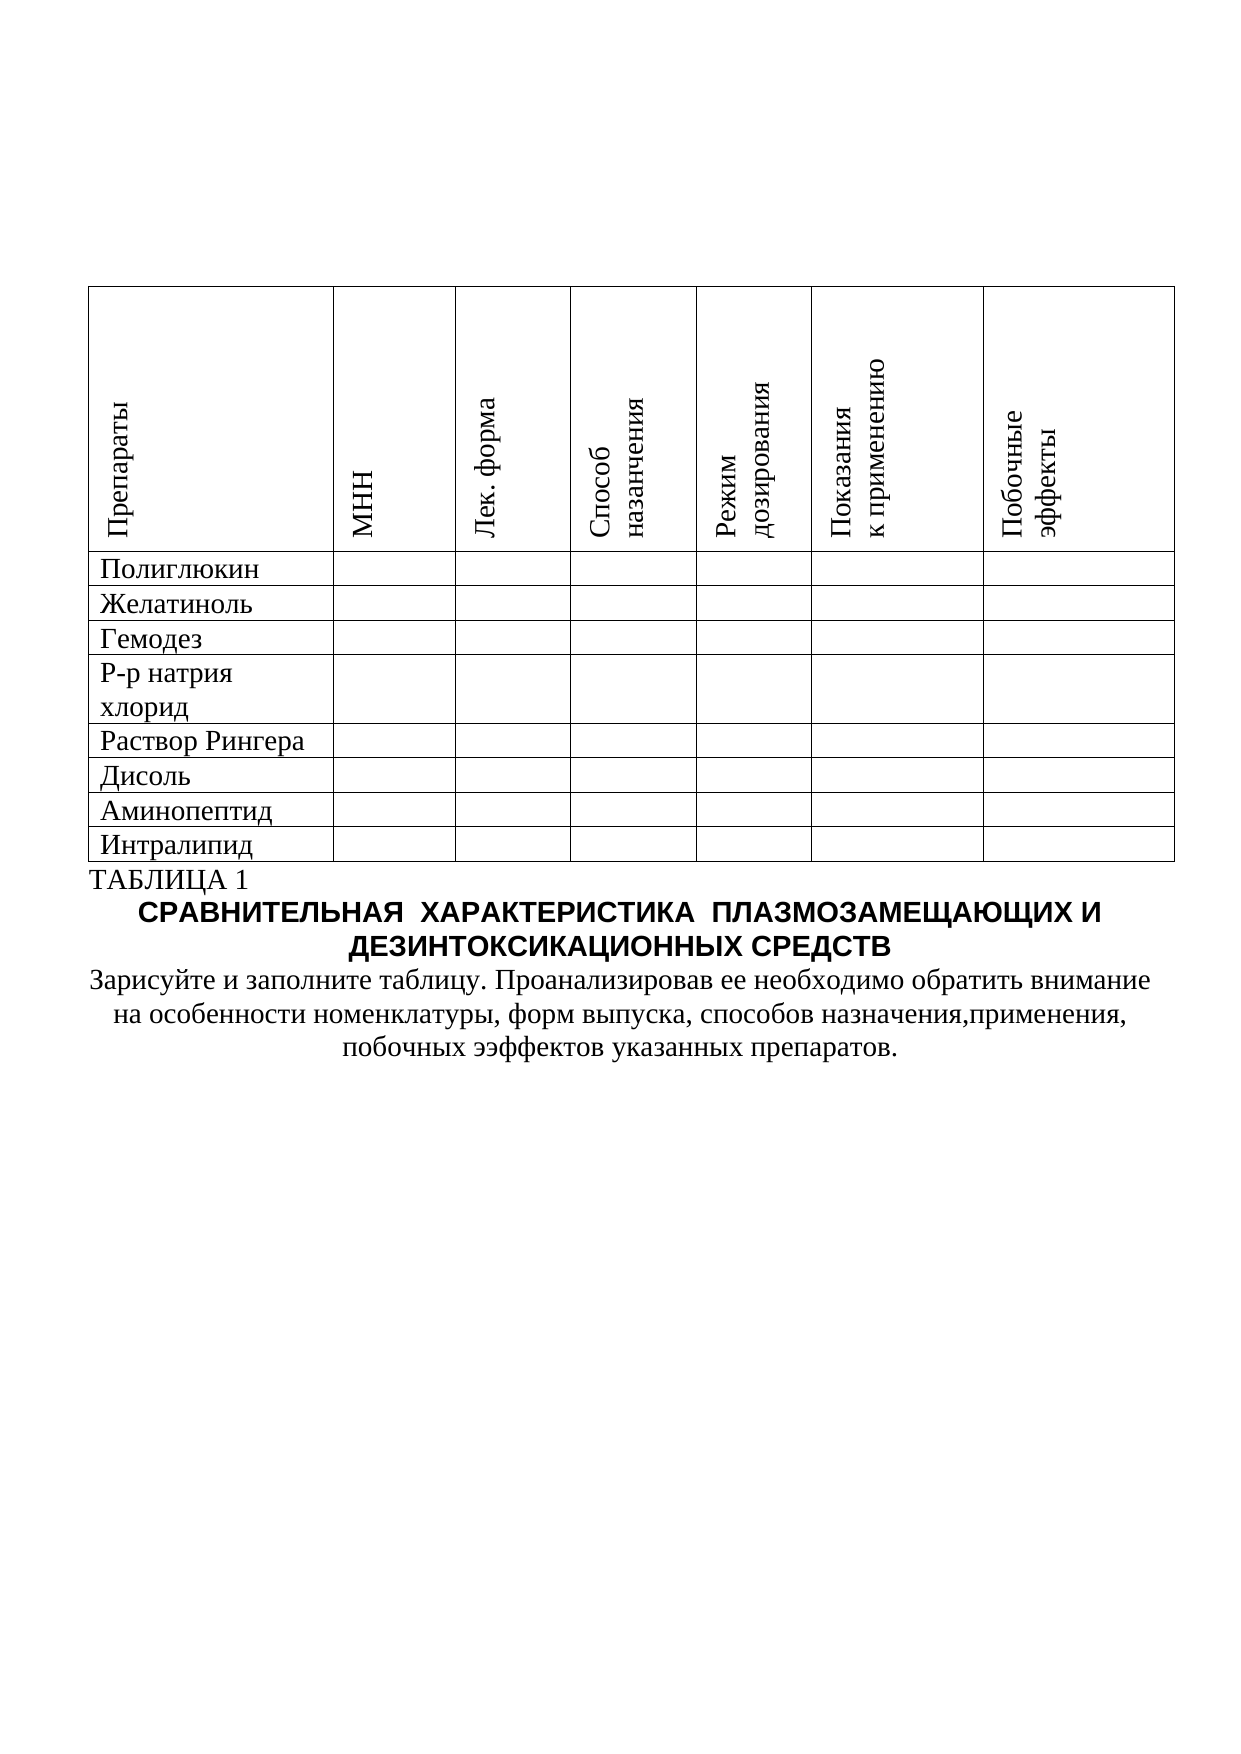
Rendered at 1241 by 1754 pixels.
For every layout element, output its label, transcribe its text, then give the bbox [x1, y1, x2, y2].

table_cell [812, 758, 983, 792]
table_cell [456, 758, 570, 792]
table_cell [334, 827, 455, 861]
table_cell [334, 758, 455, 792]
table_cell Желатиноль [89, 586, 333, 620]
table_cell [984, 793, 1174, 826]
table_cell [456, 724, 570, 757]
table_cell Раствор Рингера [89, 724, 333, 757]
table_cell Р-р натрия хлорид [89, 655, 333, 722]
table_cell Дисоль [89, 758, 333, 792]
table_cell [984, 655, 1174, 722]
table_cell [334, 655, 455, 722]
table_cell [334, 552, 455, 585]
table_cell [571, 621, 696, 654]
table_cell [812, 793, 983, 826]
table_cell [812, 586, 983, 620]
table_cell [984, 621, 1174, 654]
table_cell [456, 827, 570, 861]
table_cell [984, 552, 1174, 585]
table_cell [984, 724, 1174, 757]
text ТАБЛИЦА 1 [89, 862, 1152, 895]
table_header Способ назанчения [571, 287, 696, 551]
table_cell [571, 552, 696, 585]
text побочных ээффектов указанных препаратов. [89, 1029, 1152, 1063]
table_cell [571, 827, 696, 861]
table_cell [456, 552, 570, 585]
table_header Лек. форма [456, 287, 570, 551]
table_cell [456, 586, 570, 620]
table_cell [697, 758, 811, 792]
table_cell [334, 724, 455, 757]
table_cell [812, 655, 983, 722]
table_cell [697, 793, 811, 826]
table_cell [571, 724, 696, 757]
table_cell [456, 621, 570, 654]
table_cell [334, 793, 455, 826]
table_cell Гемодез [89, 621, 333, 654]
table_cell [697, 827, 811, 861]
table_cell [697, 621, 811, 654]
table_cell [571, 758, 696, 792]
table_cell [697, 552, 811, 585]
table_header Препараты [89, 287, 333, 551]
table_cell [334, 586, 455, 620]
table_cell [984, 758, 1174, 792]
table_cell [697, 586, 811, 620]
table_cell Полиглюкин [89, 552, 333, 585]
table_header Режим дозирования [697, 287, 811, 551]
table_cell [697, 655, 811, 722]
table_cell [812, 724, 983, 757]
text СРАВНИТЕЛЬНАЯ ХАРАКТЕРИСТИКА ПЛАЗМОЗАМЕЩАЮЩИХ И ДЕЗИНТОКСИКАЦИОННЫХ СРЕДСТВ [89, 895, 1152, 962]
table_cell [571, 586, 696, 620]
table_header Побочные эффекты [984, 287, 1174, 551]
table_header МНН [334, 287, 455, 551]
table_cell [456, 793, 570, 826]
table_header Показания к применению [812, 287, 983, 551]
table_cell Интралипид [89, 827, 333, 861]
table_cell [456, 655, 570, 722]
table_cell [984, 827, 1174, 861]
table_cell [812, 827, 983, 861]
text Зарисуйте и заполните таблицу. Проанализировав ее необходимо обратить внимание на особенности номенклатуры, форм выпуска, способов назначения,применения, [89, 962, 1152, 1029]
table_cell [812, 552, 983, 585]
table_cell Аминопептид [89, 793, 333, 826]
table_cell [334, 621, 455, 654]
table_cell [571, 793, 696, 826]
table_cell [812, 621, 983, 654]
table_cell [571, 655, 696, 722]
table_cell [697, 724, 811, 757]
table_cell [984, 586, 1174, 620]
